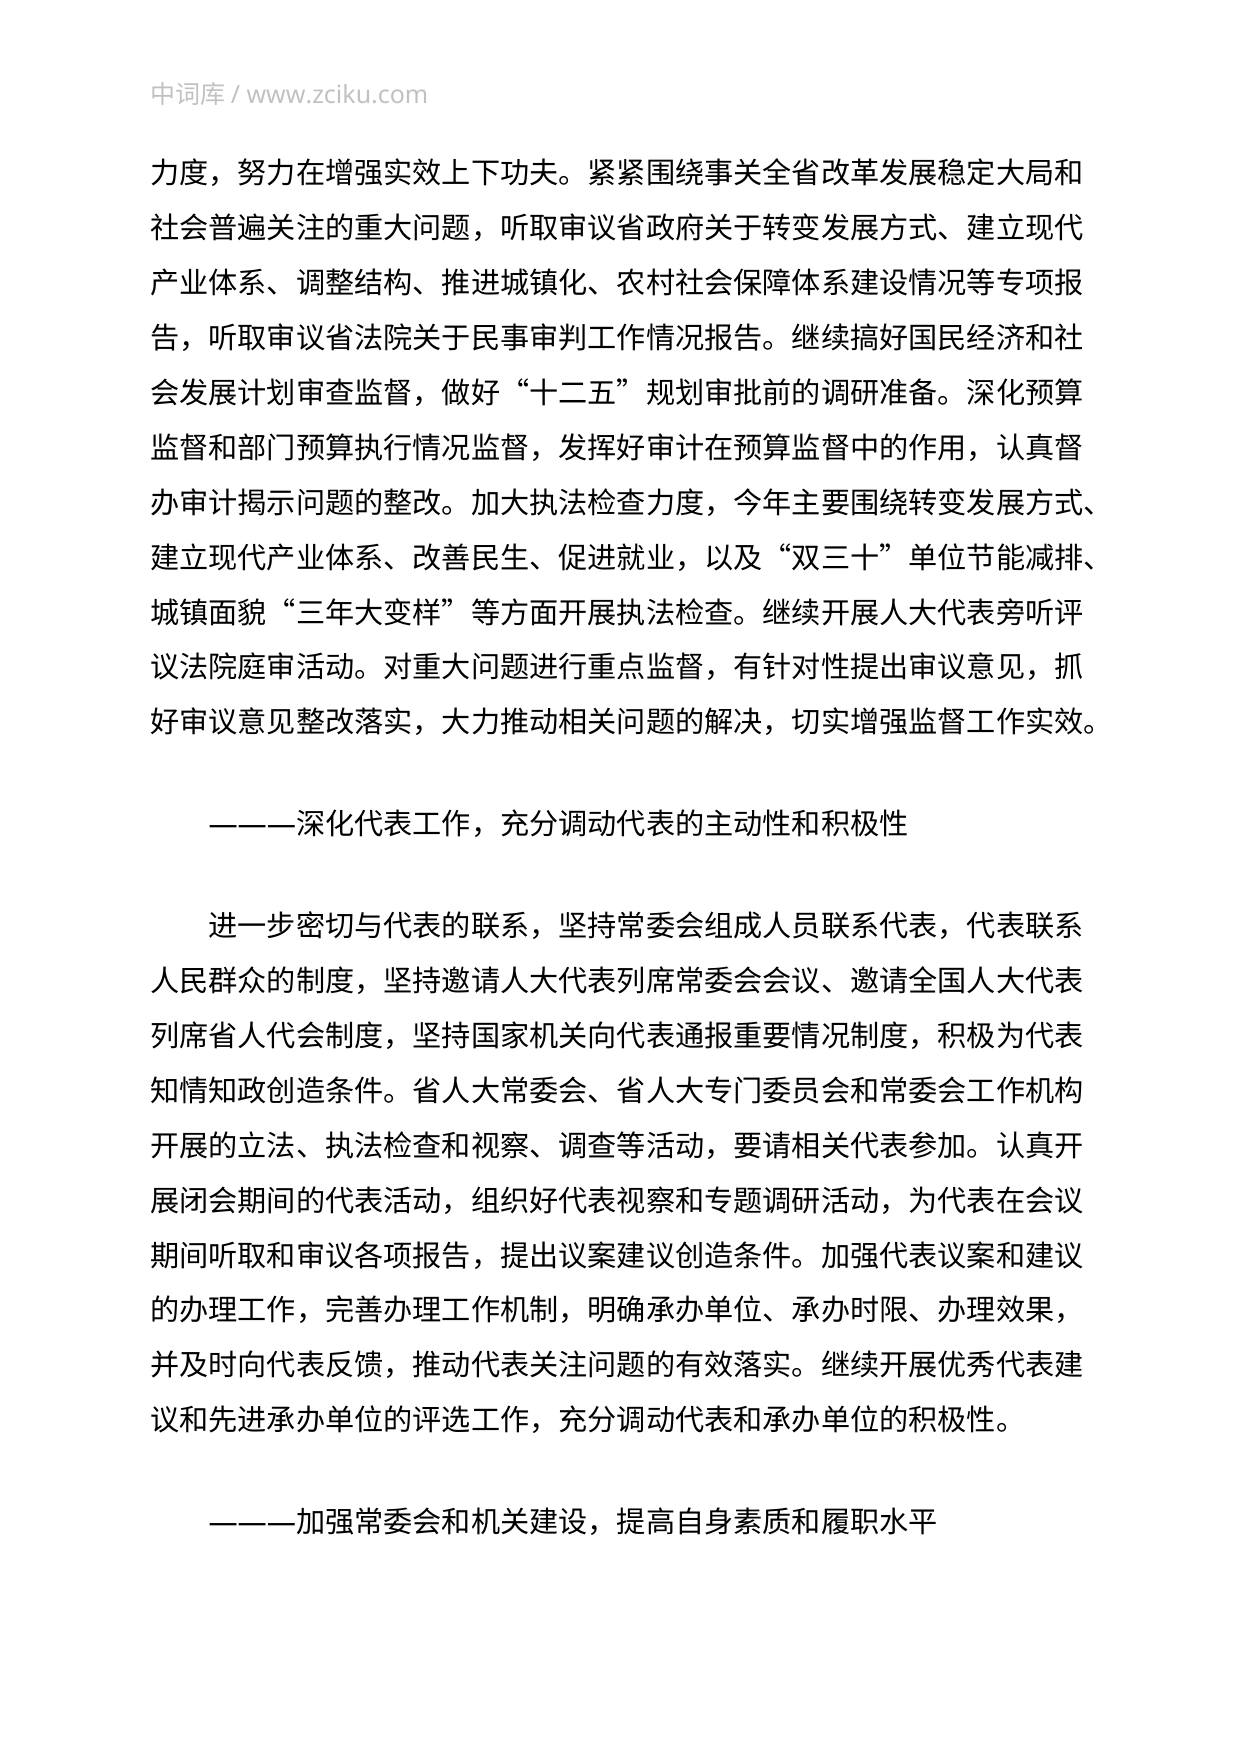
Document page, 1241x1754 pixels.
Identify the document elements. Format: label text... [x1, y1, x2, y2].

text ———深化代表工作，充分调动代表的主动性和积极性 [150, 801, 1090, 843]
text ———加强常委会和机关建设，提高自身素质和履职水平 [150, 1498, 1090, 1541]
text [150, 150, 1090, 741]
text 进一步密切与代表的联系，坚持常委会组成人员联系代表，代表联系人民群众的制度，坚持邀请人大代表列席常委会会议、邀请全国人大代表列席省人代会制度，坚持国家机关向代表通报重要情况制度，积极为代表知情知政创造条件。省人大常委会、省人大专门委员会和常委会工作机构开展的立法、执法检查和视察、调查等活动，要请相关代表参加。认真开展闭会期间的代表活动，组织好代表视察和专题调研活动，为代表在会议期间听取和审议各项报告，提出议案建议创造条件。加强代表议案和建议的办理工作，完善办理工作机制，明确承办单位、承办时限、办理效果，并及时向代表反馈，推动代表关注问题的有效落实。继续开展优秀代表建议和先进承办单位的评选工作，充分调动代表和承办单位的积极性。 [150, 903, 1090, 1439]
